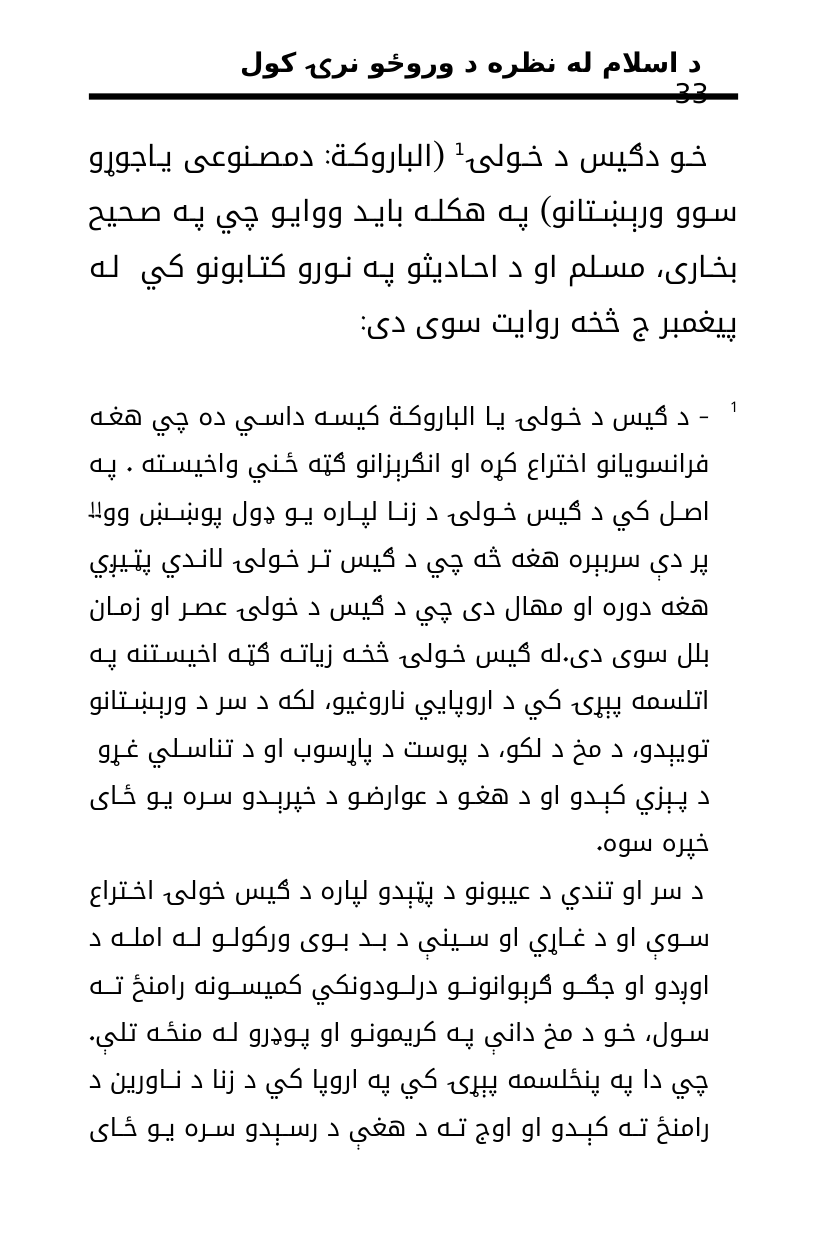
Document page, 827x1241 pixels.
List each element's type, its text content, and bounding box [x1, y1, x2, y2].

text خو د‌ګیس د خولۍ (الباروکة: دمصنوعی ياجوړو سوو ورېښتانو) په هکله بايد ووايو چي په صحیح بخاری، مسلم او د احادیثو په نورو کتابونو کي له پيغمبر ج څخه روايت سوى دى: [89, 129, 738, 350]
